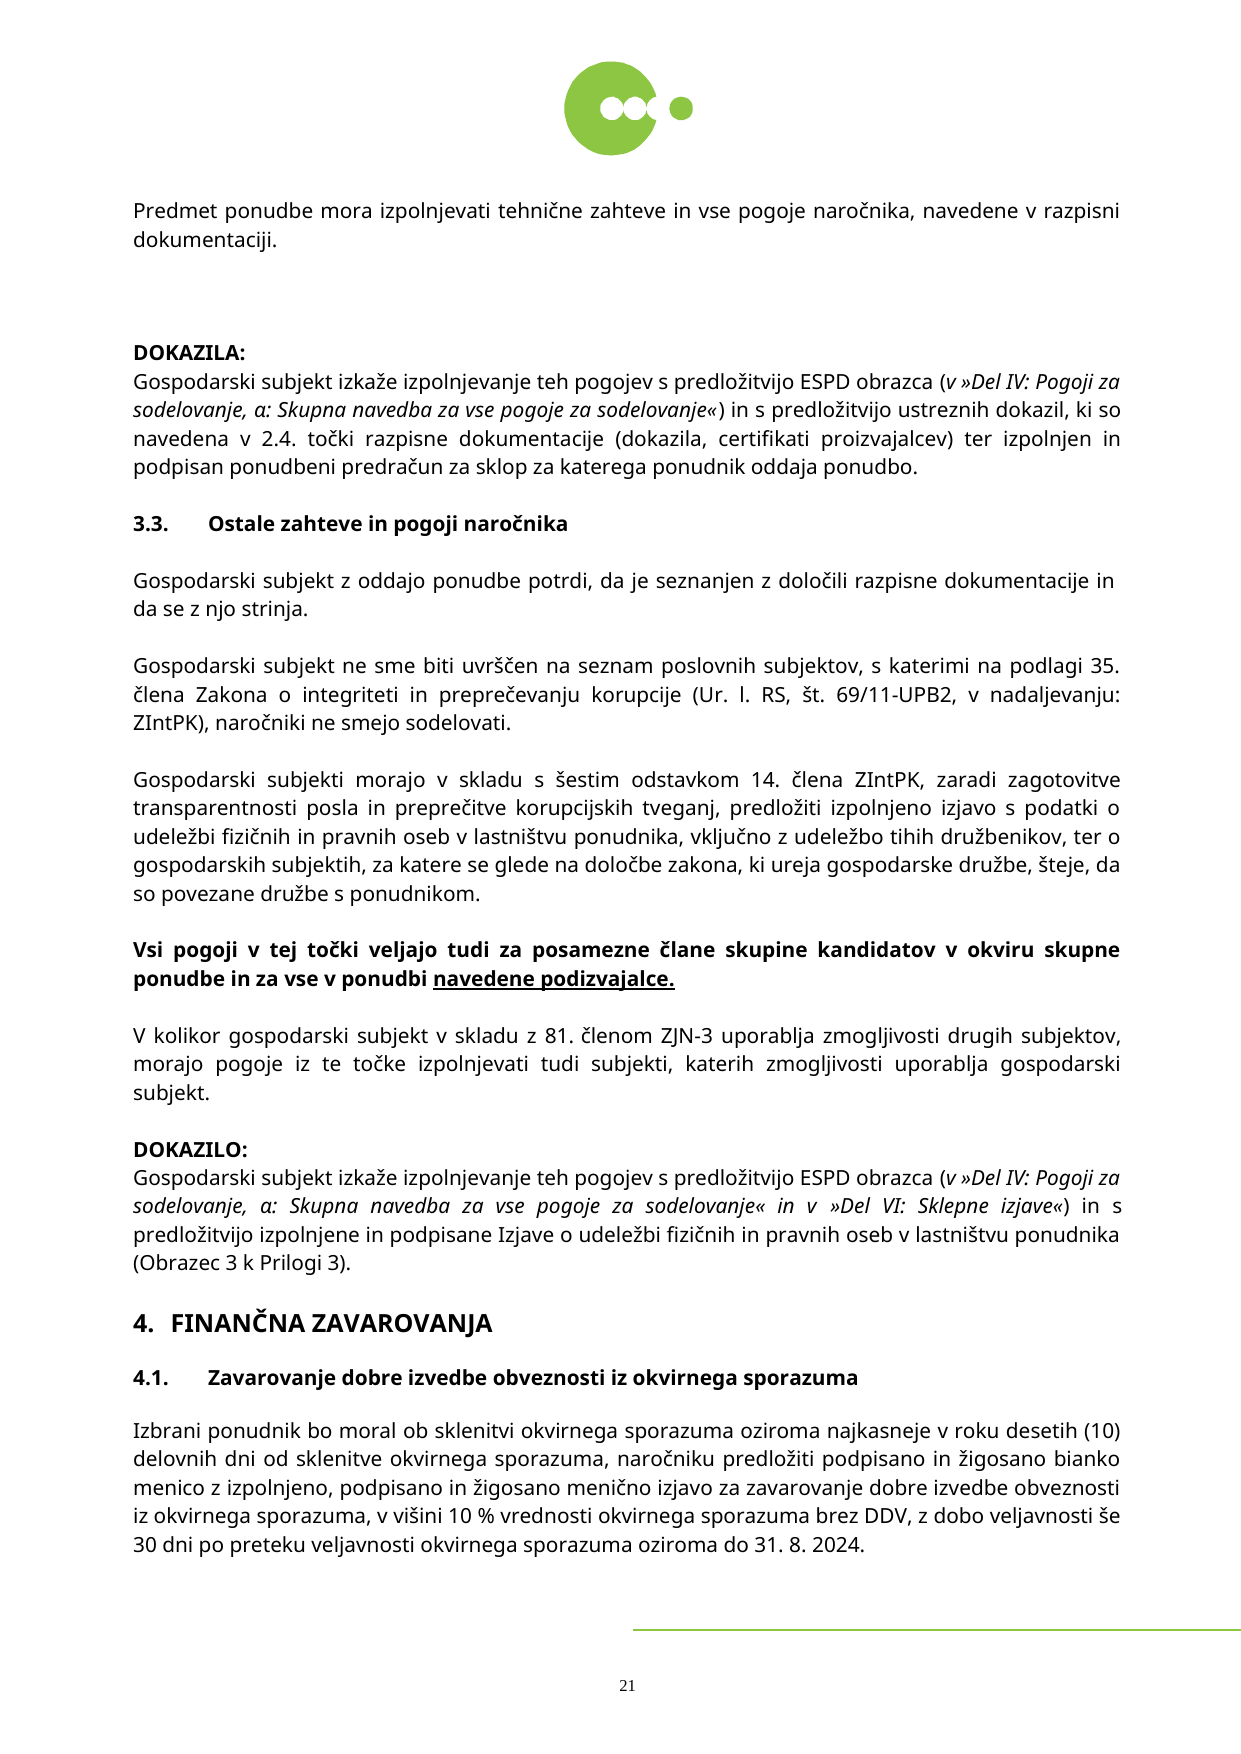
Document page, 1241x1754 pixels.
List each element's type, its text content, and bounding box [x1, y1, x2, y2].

list Ostale zahteve in pogoji naročnika [133, 509, 1122, 537]
text DOKAZILO: [133, 1135, 1122, 1163]
list FINANČNA ZAVAROVANJA [133, 1305, 1122, 1339]
list Zavarovanje dobre izvedbe obveznosti iz okvirnega sporazuma [133, 1363, 1122, 1392]
text Gospodarski subjekt izkaže izpolnjevanje teh pogojev s predložitvijo ESPD obrazca (v »Del IV: Pogoji za sodelovanje, ɑ: Skupna navedba za vse pogoje za sodelovanje« in v »Del VI: Sklepne izjave«) in s predložitvijo izpolnjene in podpisane Izjave o udeležbi fizičnih in pravnih oseb v lastništvu ponudnika (Obrazec 3 k Prilogi 3). [133, 1163, 1122, 1277]
text Vsi pogoji v tej točki veljajo tudi za posamezne člane skupine kandidatov v okviru skupne ponudbe in za vse v ponudbi navedene podizvajalce. [133, 936, 1122, 992]
text V kolikor gospodarski subjekt v skladu z 81. členom ZJN-3 uporablja zmogljivosti drugih subjektov, morajo pogoje iz te točke izpolnjevati tudi subjekti, katerih zmogljivosti uporablja gospodarski subjekt. [133, 1021, 1122, 1106]
text Gospodarski subjekti morajo v skladu s šestim odstavkom 14. člena ZIntPK, zaradi zagotovitve transparentnosti posla in preprečitve korupcijskih tveganj, predložiti izpolnjeno izjavo s podatki o udeležbi fizičnih in pravnih oseb v lastništvu ponudnika, vključno z udeležbo tihih družbenikov, ter o gospodarskih subjektih, za katere se glede na določbe zakona, ki ureja gospodarske družbe, šteje, da so povezane družbe s ponudnikom. [133, 765, 1122, 907]
text Gospodarski subjekt z oddajo ponudbe potrdi, da je seznanjen z določili razpisne dokumentacije in da se z njo strinja. [133, 566, 1116, 623]
text Gospodarski subjekt ne sme biti uvrščen na seznam poslovnih subjektov, s katerimi na podlagi 35. člena Zakona o integriteti in preprečevanju korupcije (Ur. l. RS, št. 69/11-UPB2, v nadaljevanju: ZIntPK), naročniki ne smejo sodelovati. [133, 651, 1122, 737]
text Izbrani ponudnik bo moral ob sklenitvi okvirnega sporazuma oziroma najkasneje v roku desetih (10) delovnih dni od sklenitve okvirnega sporazuma, naročniku predložiti podpisano in žigosano bianko menico z izpolnjeno, podpisano in žigosano menično izjavo za zavarovanje dobre izvedbe obveznosti iz okvirnega sporazuma, v višini 10 % vrednosti okvirnega sporazuma brez DDV, z dobo veljavnosti še 30 dni po preteku veljavnosti okvirnega sporazuma oziroma do 31. 8. 2024. [133, 1416, 1122, 1558]
text DOKAZILA: [133, 338, 1122, 367]
text Gospodarski subjekt izkaže izpolnjevanje teh pogojev s predložitvijo ESPD obrazca (v »Del IV: Pogoji za sodelovanje, ɑ: Skupna navedba za vse pogoje za sodelovanje«) in s predložitvijo ustreznih dokazil, ki so navedena v 2.4. točki razpisne dokumentacije (dokazila, certifikati proizvajalcev) ter izpolnjen in podpisan ponudbeni predračun za sklop za katerega ponudnik oddaja ponudbo. [133, 367, 1122, 481]
text Predmet ponudbe mora izpolnjevati tehnične zahteve in vse pogoje naročnika, navedene v razpisni dokumentaciji. [133, 196, 1122, 253]
